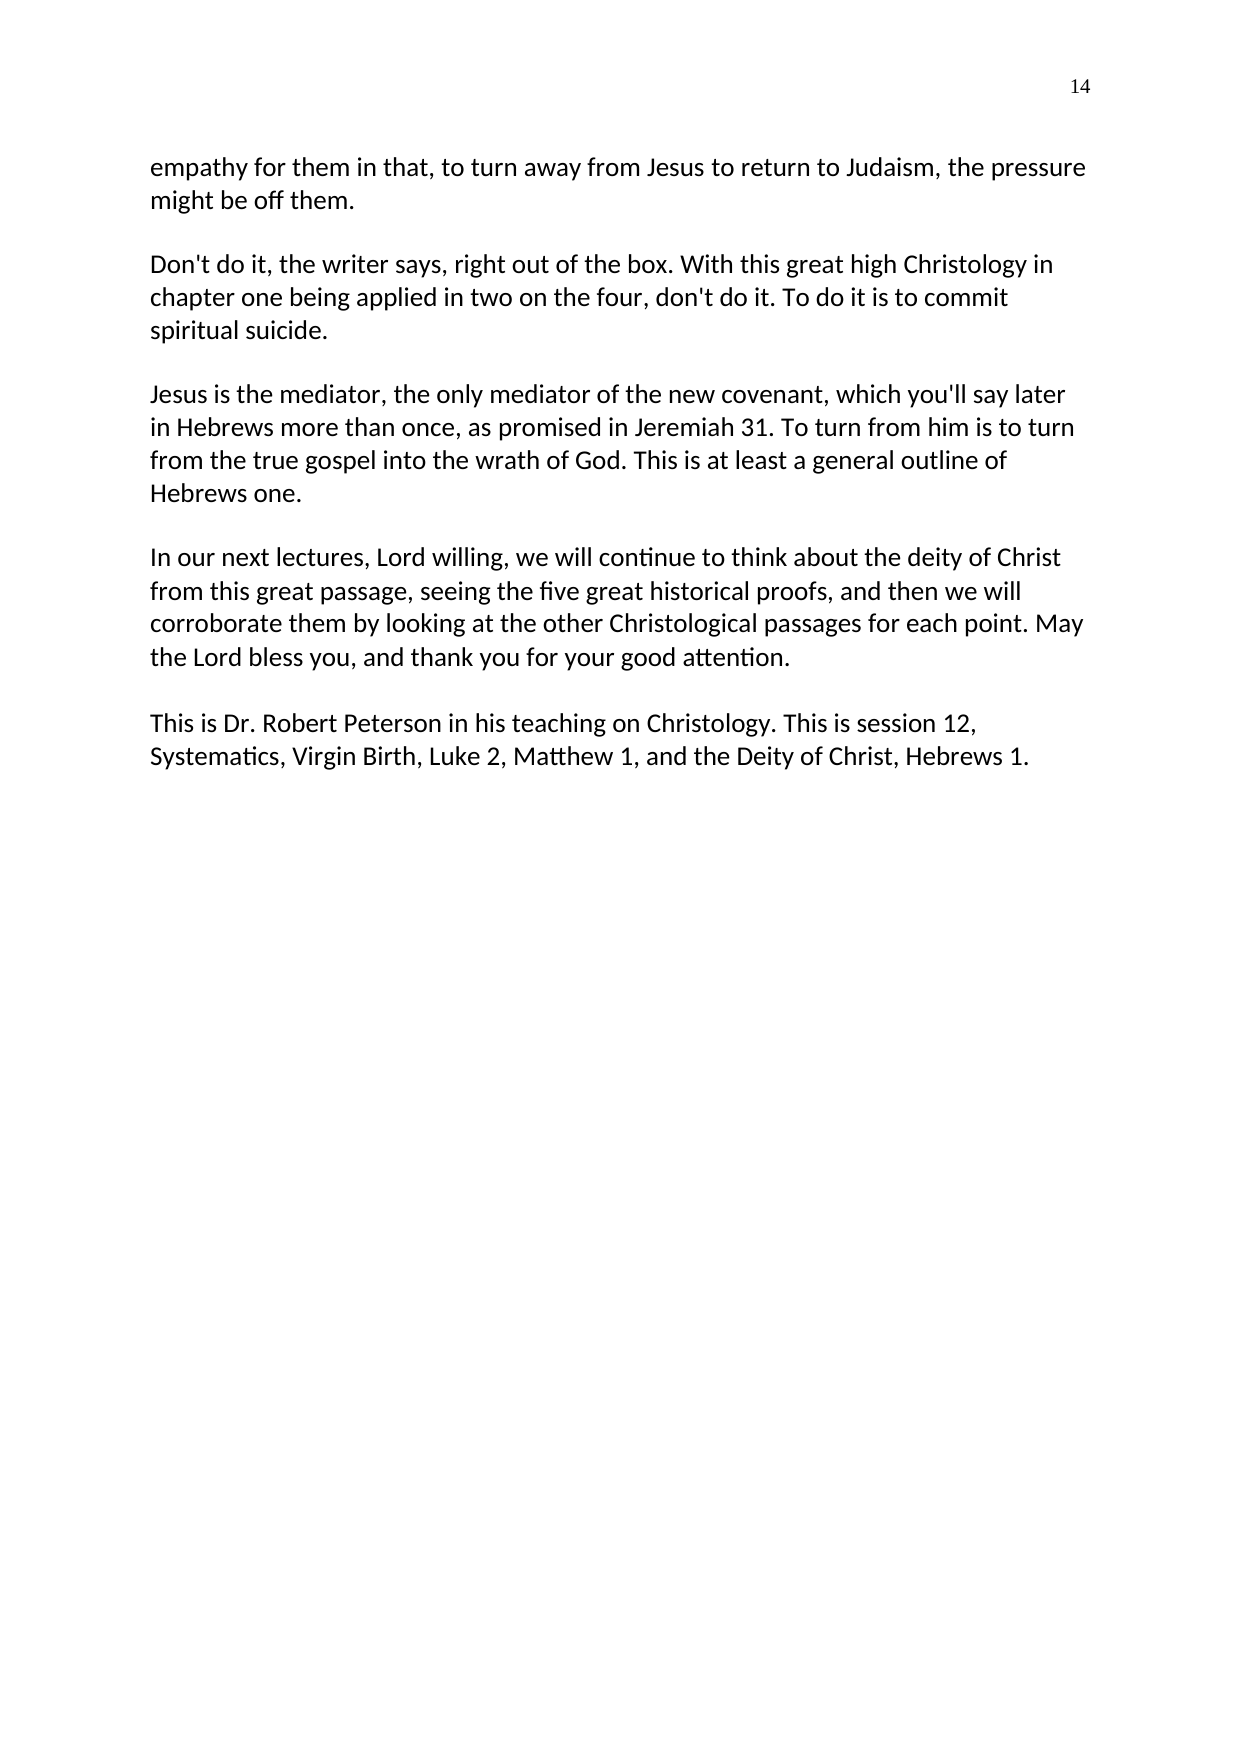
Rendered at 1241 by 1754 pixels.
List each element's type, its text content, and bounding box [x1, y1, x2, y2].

text Don't do it, the writer says, right out of the box. With this great high Christology in chapter one being applied in two on the four, don't do it. To do it is to commit spiritual suicide. [150, 247, 1090, 346]
text In our next lectures, Lord willing, we will continue to think about the deity of Christ from this great passage, seeing the five great historical proofs, and then we will corroborate them by looking at the other Christological passages for each point. May the Lord bless you, and thank you for your good attention. This is Dr. Robert Peterson in his teaching on Christology. This is session 12, Systematics, Virgin Birth, Luke 2, Matthew 1, and the Deity of Christ, Hebrews 1. [150, 541, 1090, 796]
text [150, 150, 1090, 216]
text Jesus is the mediator, the only mediator of the new covenant, which you'll say later in Hebrews more than once, as promised in Jeremiah 31. To turn from him is to turn from the true gospel into the wrath of God. This is at least a general outline of Hebrews one. [150, 377, 1090, 509]
